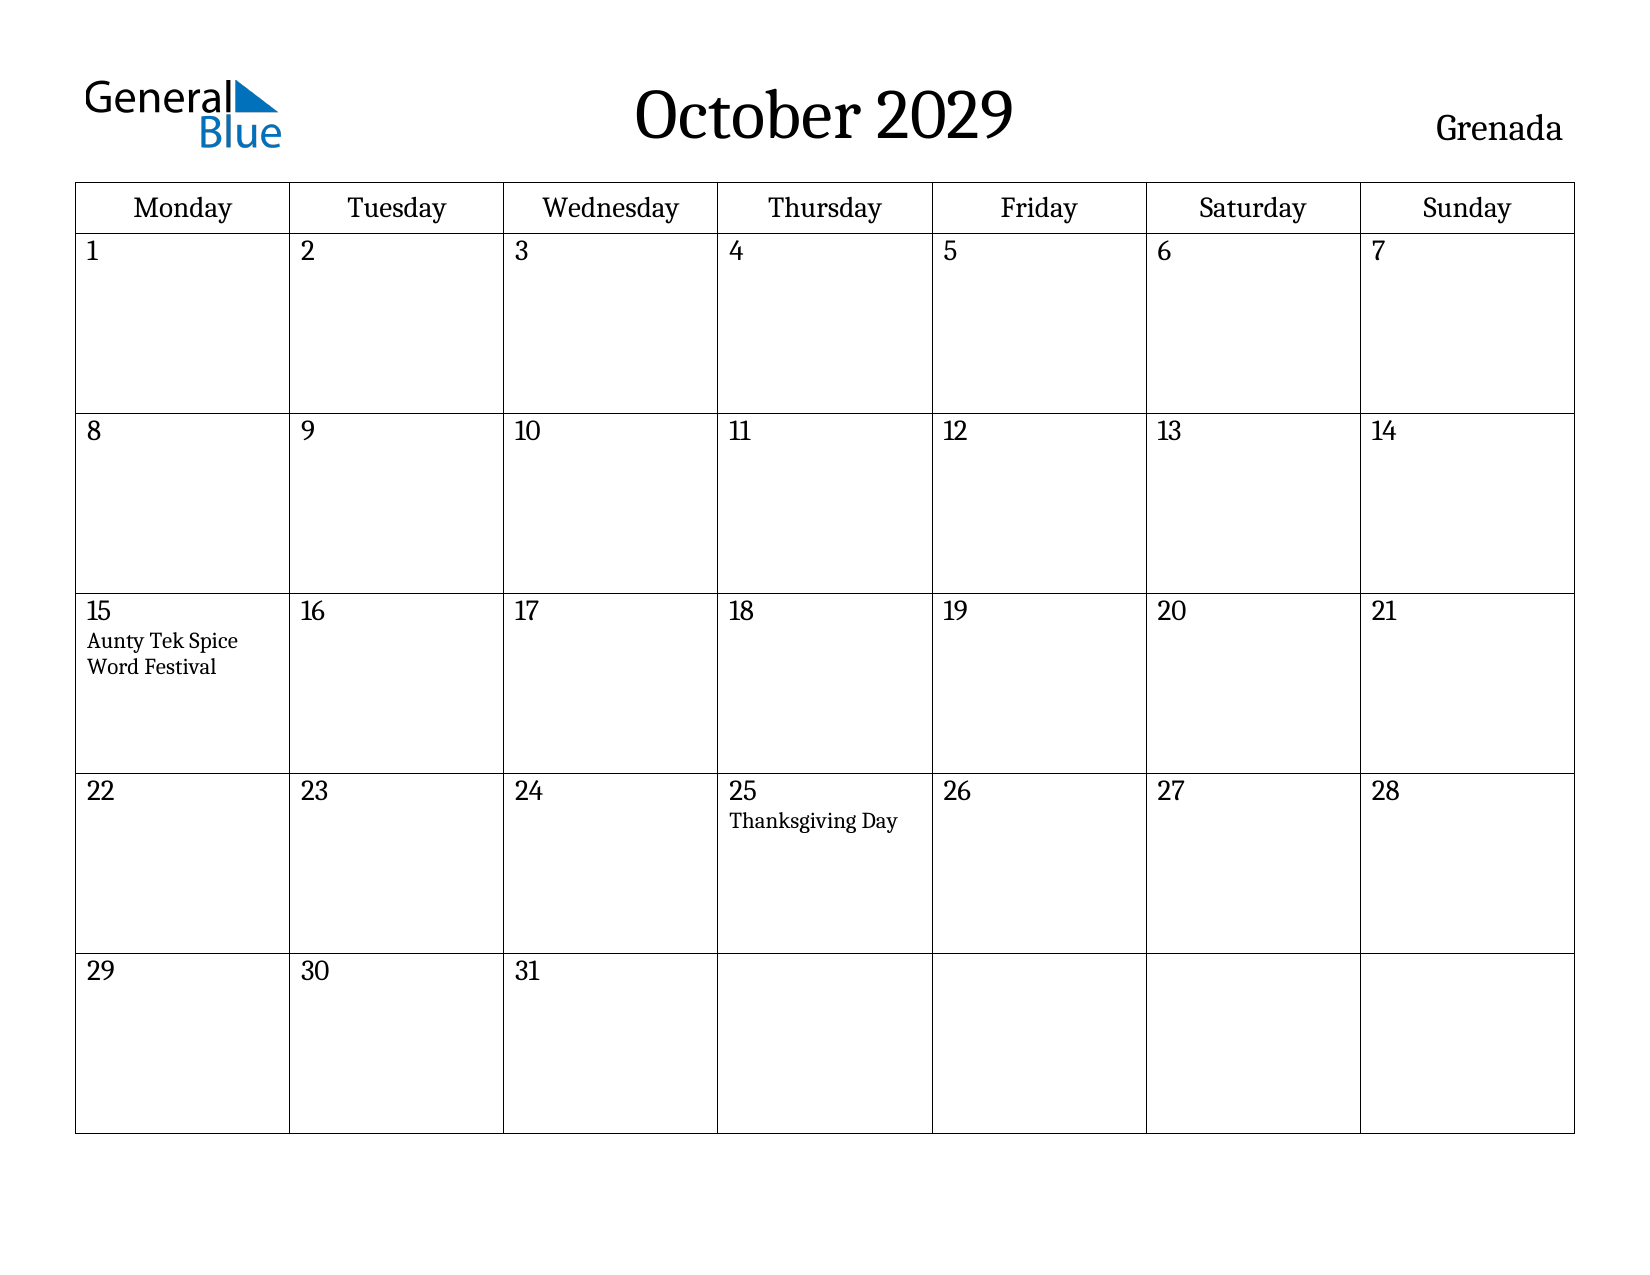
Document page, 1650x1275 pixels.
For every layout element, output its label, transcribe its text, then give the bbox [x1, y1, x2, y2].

table_cell 11 [718, 414, 932, 447]
table_cell [290, 988, 503, 1133]
table_cell [1147, 267, 1360, 413]
table_cell Thanksgiving Day [718, 808, 932, 953]
table_cell [933, 627, 1146, 773]
table_cell [1361, 808, 1574, 953]
table_cell 3 [504, 234, 717, 267]
table_cell Tuesday [290, 183, 503, 233]
table_cell 16 [290, 594, 503, 627]
table_cell Sunday [1361, 183, 1574, 233]
table_cell Thursday [718, 183, 932, 233]
table_cell 4 [718, 234, 932, 267]
table_cell Saturday [1147, 183, 1360, 233]
table_cell [76, 808, 289, 953]
table_cell 1 [76, 234, 289, 267]
table_cell 6 [1147, 234, 1360, 267]
table_header Grenada [1146, 75, 1574, 182]
table_cell Friday [933, 183, 1146, 233]
table_cell 27 [1147, 774, 1360, 807]
table_cell 15 [76, 594, 289, 627]
table_cell 12 [933, 414, 1146, 447]
table_header [76, 75, 503, 182]
table_cell 22 [76, 774, 289, 807]
table_cell 7 [1361, 234, 1574, 267]
table_header October 2029 [504, 75, 1146, 182]
table_cell 14 [1361, 414, 1574, 447]
table_cell [933, 808, 1146, 953]
table_cell [1361, 267, 1574, 413]
table_cell [290, 267, 503, 413]
table_cell 19 [933, 594, 1146, 627]
table_cell 31 [504, 954, 717, 987]
table_cell [504, 448, 717, 593]
table_cell Monday [76, 183, 289, 233]
table_cell [933, 448, 1146, 593]
table_cell 26 [933, 774, 1146, 807]
table_cell [718, 954, 932, 987]
picture [86, 80, 281, 148]
table_cell 24 [504, 774, 717, 807]
table_cell [1361, 954, 1574, 987]
table_cell [290, 448, 503, 593]
table_cell Aunty Tek Spice Word Festival [76, 627, 289, 773]
table_cell [1147, 627, 1360, 773]
table_cell [718, 267, 932, 413]
table_cell [504, 627, 717, 773]
table_cell 5 [933, 234, 1146, 267]
table_cell [933, 988, 1146, 1133]
table_cell 10 [504, 414, 717, 447]
table_cell [1147, 988, 1360, 1133]
table_cell [1361, 988, 1574, 1133]
table_cell Wednesday [504, 183, 717, 233]
table_cell [933, 954, 1146, 987]
table_cell 2 [290, 234, 503, 267]
table_cell 29 [76, 954, 289, 987]
table_cell [76, 267, 289, 413]
table_cell [504, 808, 717, 953]
table_cell [718, 988, 932, 1133]
table_cell [1361, 448, 1574, 593]
table_cell [933, 267, 1146, 413]
table_cell 8 [76, 414, 289, 447]
table_cell [76, 448, 289, 593]
table_cell 25 [718, 774, 932, 807]
table_cell [1147, 808, 1360, 953]
table_cell 20 [1147, 594, 1360, 627]
table_cell 23 [290, 774, 503, 807]
table_cell [290, 627, 503, 773]
table_cell 9 [290, 414, 503, 447]
table_cell 17 [504, 594, 717, 627]
table_cell [1361, 627, 1574, 773]
table_cell 13 [1147, 414, 1360, 447]
table_cell 28 [1361, 774, 1574, 807]
table_cell [1147, 954, 1360, 987]
table_cell [718, 448, 932, 593]
table_cell 21 [1361, 594, 1574, 627]
table_cell [1147, 448, 1360, 593]
table_cell 30 [290, 954, 503, 987]
table_cell [290, 808, 503, 953]
table_cell [504, 267, 717, 413]
table_cell [718, 627, 932, 773]
table_cell [504, 988, 717, 1133]
table_cell 18 [718, 594, 932, 627]
table_cell [76, 988, 289, 1133]
